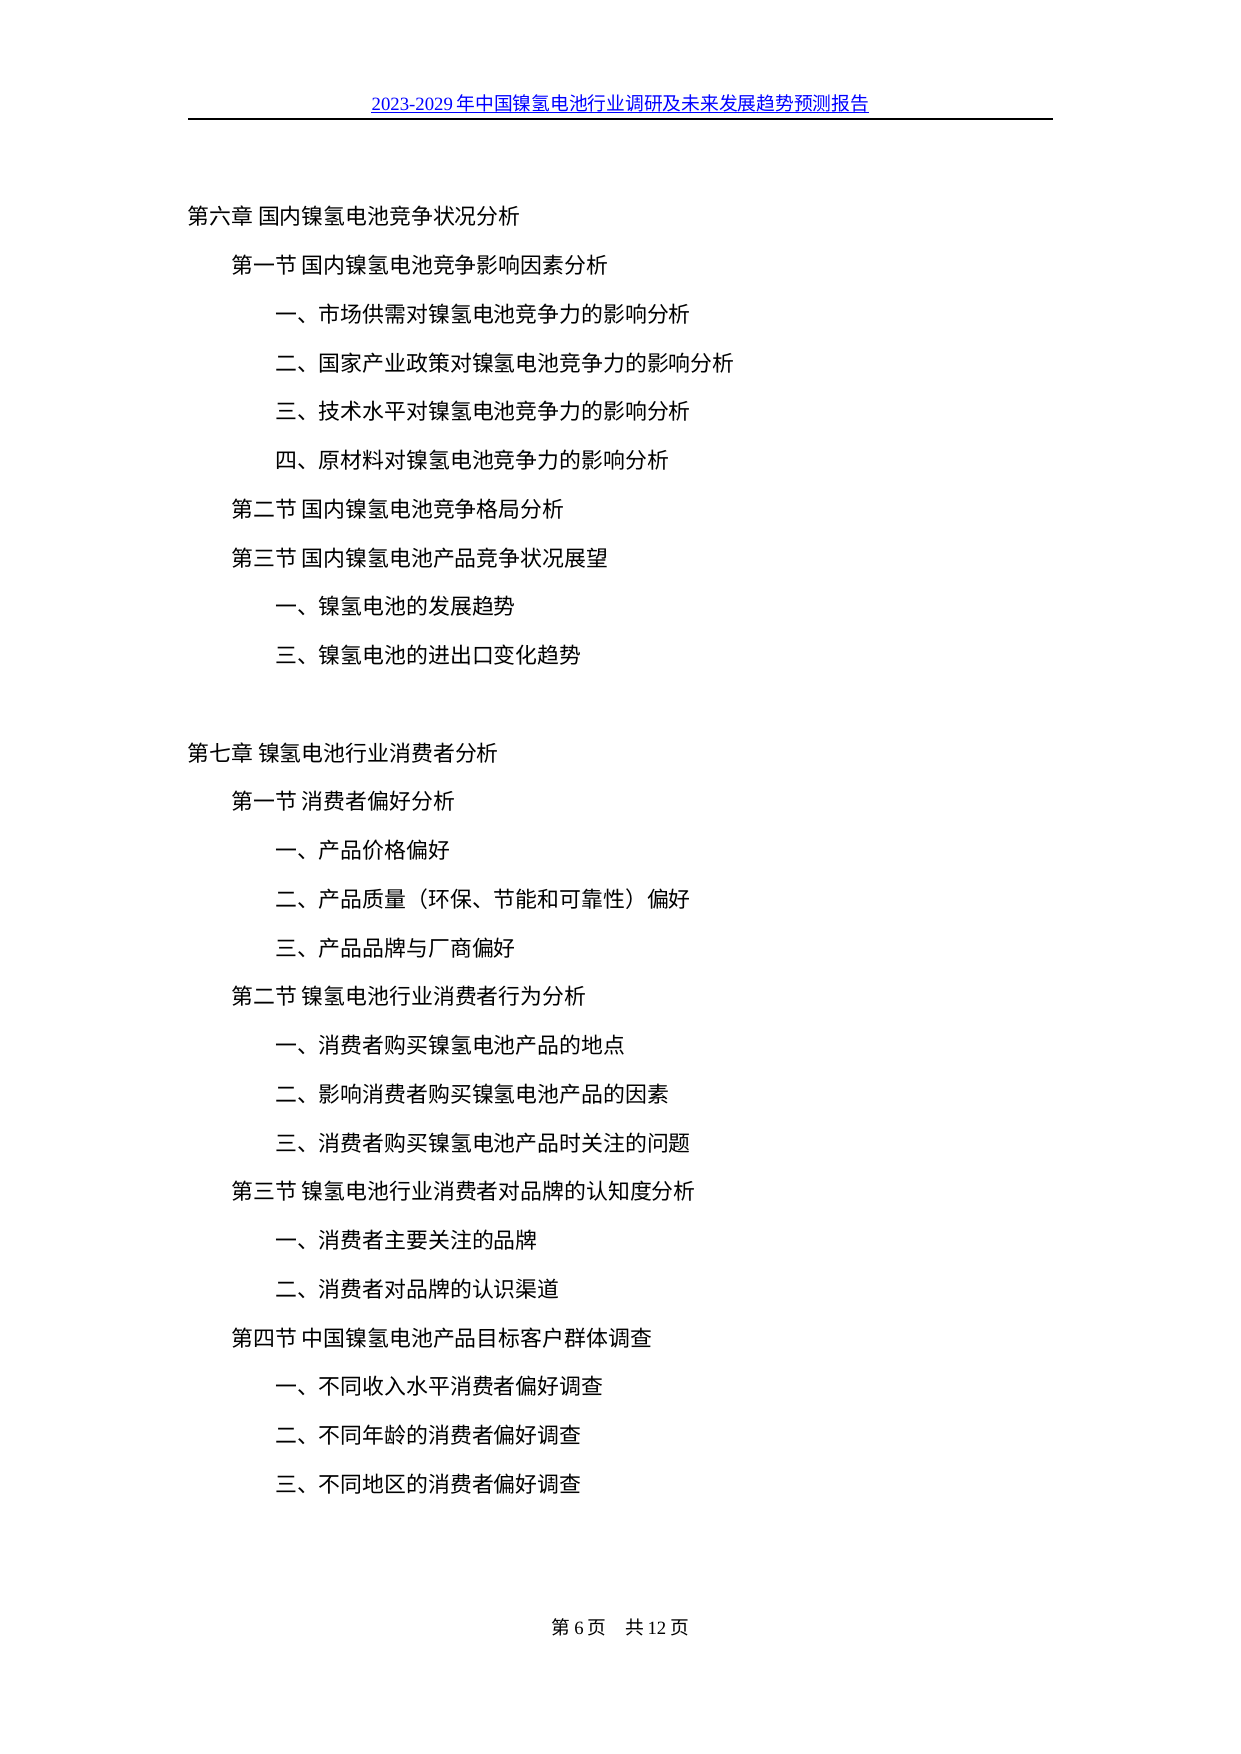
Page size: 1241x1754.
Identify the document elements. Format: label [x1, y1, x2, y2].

text [187, 150, 1053, 1499]
